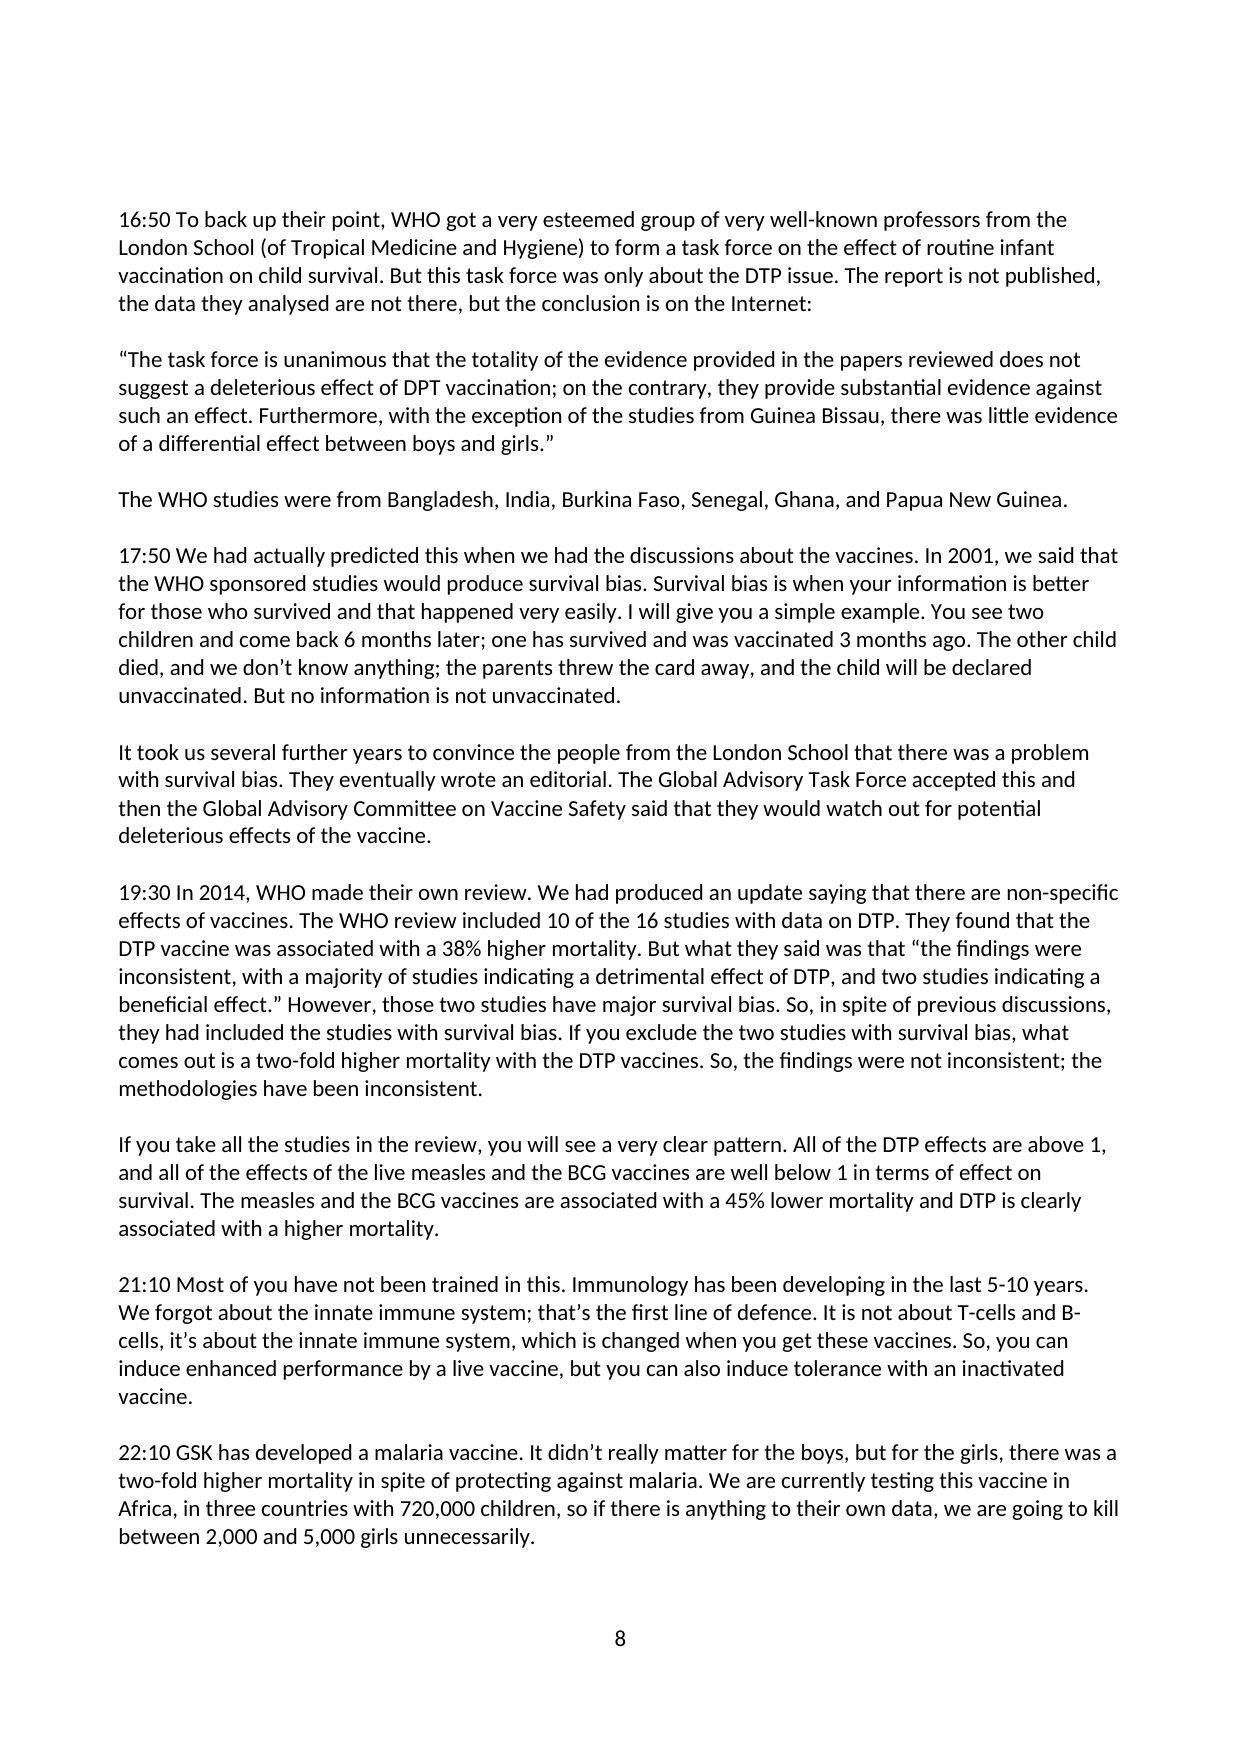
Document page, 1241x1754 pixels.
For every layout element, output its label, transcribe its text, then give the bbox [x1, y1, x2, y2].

text How could there be confounding when it was the worst children that were not vaccinated? [118, 261, 1122, 289]
text “The task force is unanimous that the totality of the evidence provided in the papers reviewed does not suggest a deleterious effect of DPT vaccination; on the contrary, they provide substantial evidence against such an effect. Furthermore, with the exception of the studies from Guinea Bissau, there was little evidence of a differential effect between boys and girls.” [118, 457, 1122, 569]
text 19:30 In 2014, WHO made their own review. We had produced an update saying that there are non-specific effects of vaccines. The WHO review included 10 of the 16 studies with data on DTP. They found that the DTP vaccine was associated with a 38% higher mortality. But what they said was that “the findings were inconsistent, with a majority of studies indicating a detrimental effect of DTP, and two studies indicating a beneficial effect.” However, those two studies have major survival bias. So, in spite of previous discussions, they had included the studies with survival bias. If you exclude the two studies with survival bias, what comes out is a two-fold higher mortality with the DTP vaccines. So, the findings were not inconsistent; the methodologies have been inconsistent. [118, 990, 1122, 1214]
text If you take all the studies in the review, you will see a very clear pattern. All of the DTP effects are above 1, and all of the effects of the live measles and the BCG vaccines are well below 1 in terms of effect on survival. The measles and the BCG vaccines are associated with a 45% lower mortality and DTP is clearly associated with a higher mortality. [118, 1242, 1122, 1354]
text It took us several further years to convince the people from the London School that there was a problem with survival bias. They eventually wrote an editorial. The Global Advisory Task Force accepted this and then the Global Advisory Committee on Vaccine Safety said that they would watch out for potential deleterious effects of the vaccine. [118, 850, 1122, 962]
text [118, 177, 1122, 233]
text 17:50 We had actually predicted this when we had the discussions about the vaccines. In 2001, we said that the WHO sponsored studies would produce survival bias. Survival bias is when your information is better for those who survived and that happened very easily. I will give you a simple example. You see two children and come back 6 months later; one has survived and was vaccinated 3 months ago. The other child died, and we don’t know anything; the parents threw the card away, and the child will be declared unvaccinated. But no information is not unvaccinated. [118, 653, 1122, 822]
text 21:10 Most of you have not been trained in this. Immunology has been developing in the last 5-10 years. We forgot about the innate immune system; that’s the first line of defence. It is not about T-cells and B-cells, it’s about the innate immune system, which is changed when you get these vaccines. So, you can induce enhanced performance by a live vaccine, but you can also induce tolerance with an inactivated vaccine. [118, 1382, 1122, 1522]
text The WHO studies were from Bangladesh, India, Burkina Faso, Senegal, Ghana, and Papua New Guinea. [118, 597, 1122, 626]
text 16:50 To back up their point, WHO got a very esteemed group of very well-known professors from the London School (of Tropical Medicine and Hygiene) to form a task force on the effect of routine infant vaccination on child survival. But this task force was only about the DTP issue. The report is not published, the data they analysed are not there, but the conclusion is on the Internet: [118, 317, 1122, 429]
